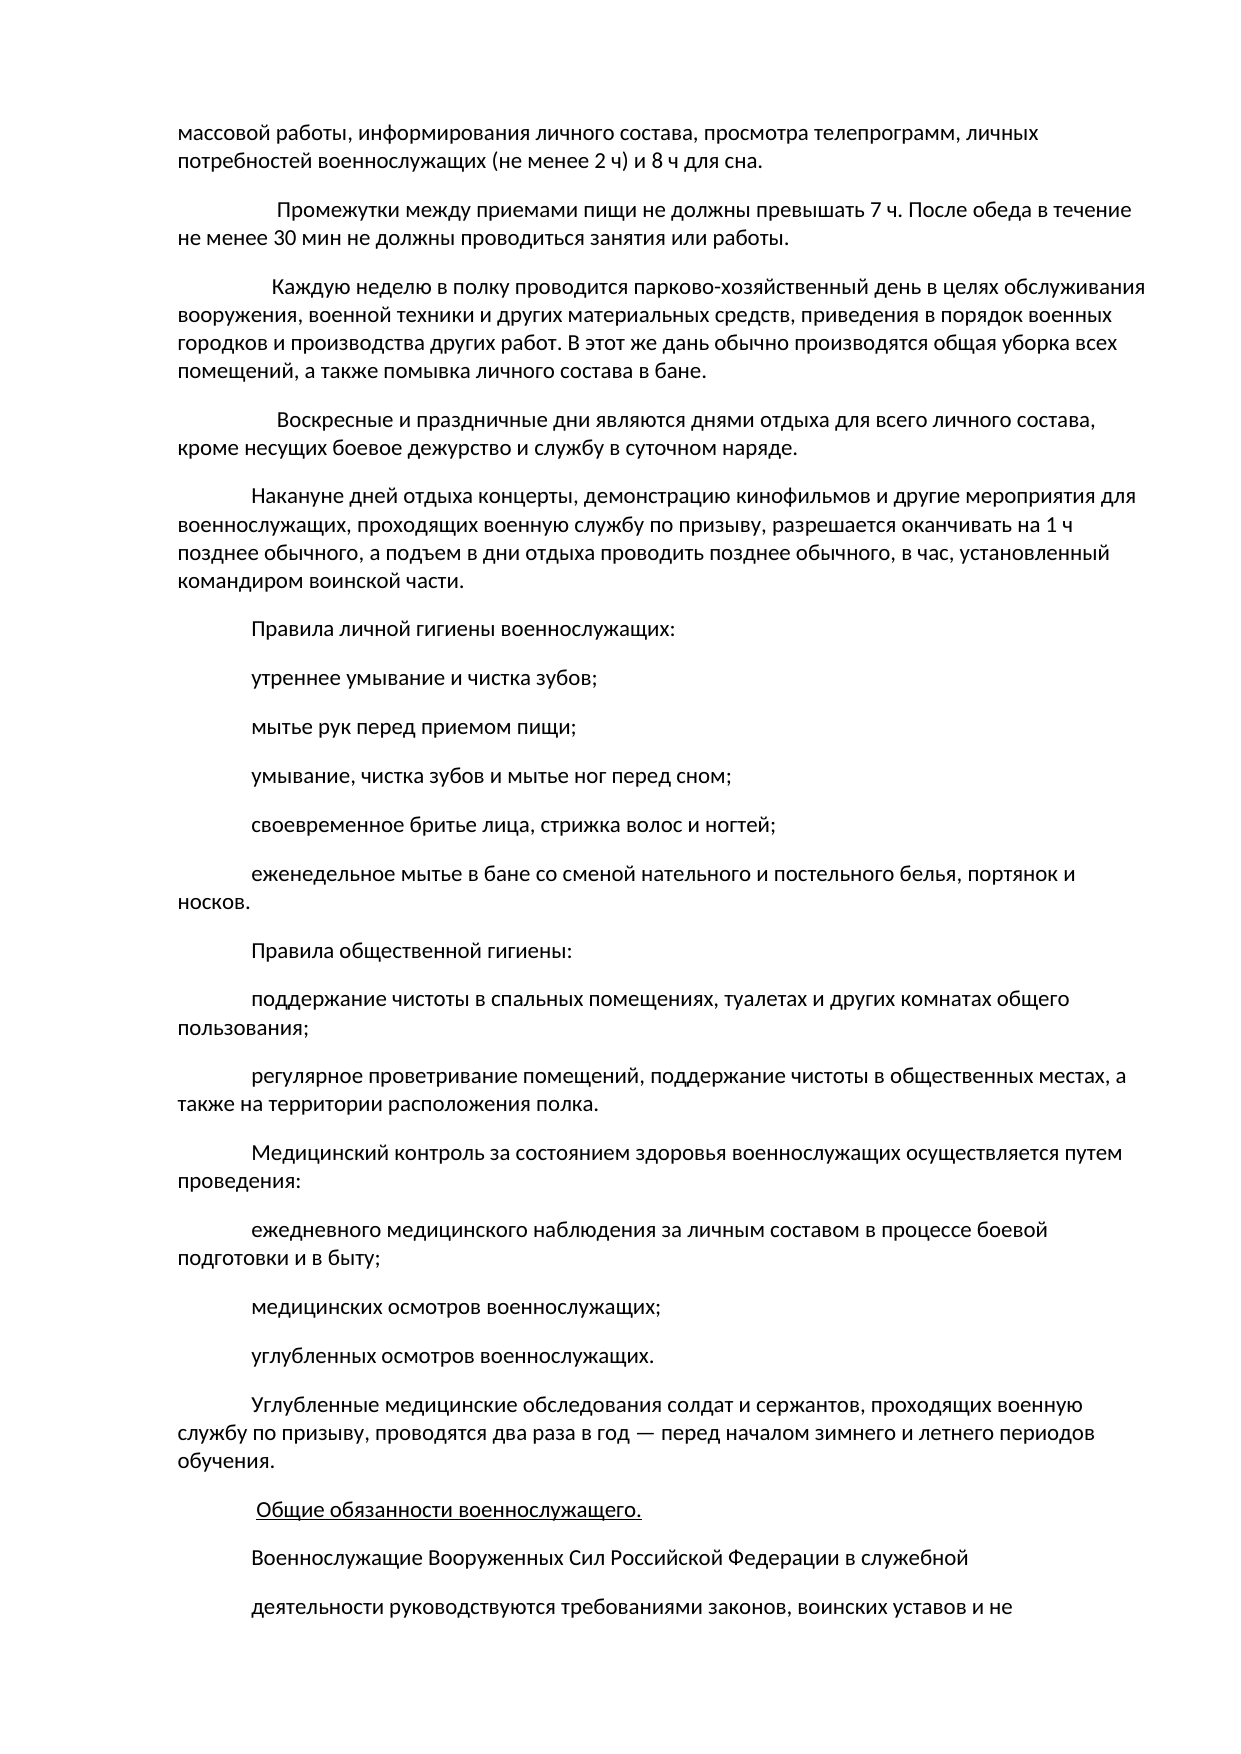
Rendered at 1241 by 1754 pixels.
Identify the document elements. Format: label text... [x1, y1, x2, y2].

text Военнослужащие Вооруженных Сил Российской Федерации в служебной [177, 1543, 1152, 1572]
text Медицинский контроль за состоянием здоровья военнослужащих осуществляется путем проведения: [177, 1138, 1152, 1194]
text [177, 118, 1152, 174]
text Правила личной гигиены военнослужащих: [177, 614, 1152, 643]
text Накануне дней отдыха концерты, демонстрацию кинофильмов и другие мероприятия для военнослужащих, проходящих военную службу по призыву, разрешается оканчивать на 1 ч позднее обычного, а подъем в дни отдыха проводить позднее обычного, в час, установленный командиром воинской части. [177, 482, 1152, 594]
text Правила общественной гигиены: [177, 936, 1152, 964]
text медицинских осмотров военнослужащих; [177, 1292, 1152, 1320]
text Промежутки между приемами пищи не должны превышать 7 ч. После обеда в течение не менее 30 мин не должны проводиться занятия или работы. [177, 195, 1152, 251]
text Общие обязанности военнослужащего. [177, 1495, 1152, 1523]
text углубленных осмотров военнослужащих. [177, 1341, 1152, 1369]
text ежедневного медицинского наблюдения за личным составом в процессе боевой подготовки и в быту; [177, 1215, 1152, 1271]
text Воскресные и праздничные дни являются днями отдыха для всего личного состава, кроме несущих боевое дежурство и службу в суточном наряде. [177, 405, 1152, 461]
text Углубленные медицинские обследования солдат и сержантов, проходящих военную службу по призыву, проводятся два раза в год — перед началом зимнего и летнего периодов обучения. [177, 1390, 1152, 1474]
text своевременное бритье лица, стрижка волос и ногтей; [177, 810, 1152, 838]
text еженедельное мытье в бане со сменой нательного и постельного белья, портянок и носков. [177, 859, 1152, 915]
text Каждую неделю в полку проводится парково-хозяйственный день в целях обслуживания вооружения, военной техники и других материальных средств, приведения в порядок военных городков и производства других работ. В этот же дань обычно производятся общая уборка всех помещений, а также помывка личного состава в бане. [177, 272, 1152, 384]
text умывание, чистка зубов и мытье ног перед сном; [177, 761, 1152, 789]
text поддержание чистоты в спальных помещениях, туалетах и других комнатах общего пользования; [177, 984, 1152, 1041]
text утреннее умывание и чистка зубов; [177, 663, 1152, 691]
text деятельности руководствуются требованиями законов, воинских уставов и не [177, 1592, 1152, 1620]
text мытье рук перед приемом пищи; [177, 712, 1152, 740]
text регулярное проветривание помещений, поддержание чистоты в общественных местах, а также на территории расположения полка. [177, 1061, 1152, 1117]
